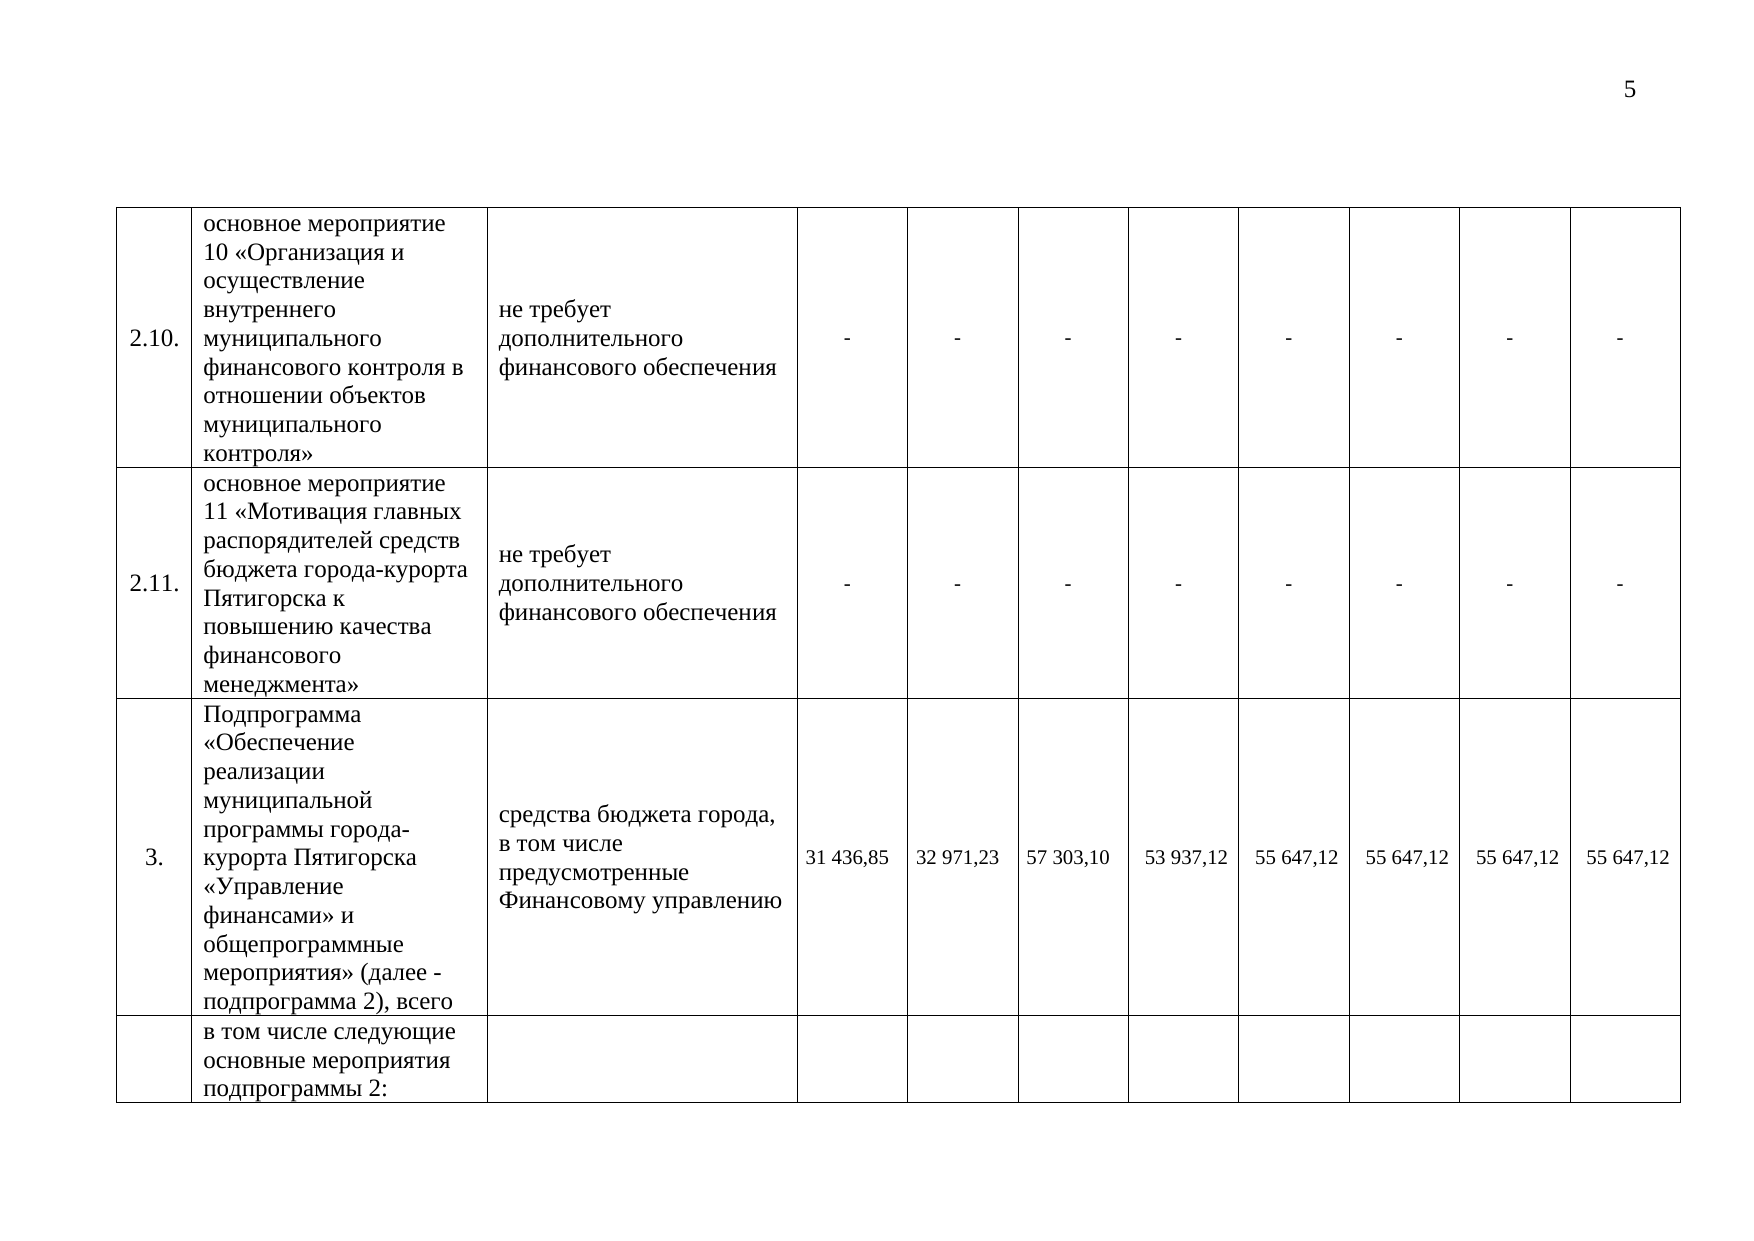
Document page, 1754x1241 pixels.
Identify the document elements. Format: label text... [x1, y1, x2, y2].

table_cell - [1571, 208, 1680, 467]
table_cell - [908, 468, 1018, 698]
table_cell - [798, 208, 907, 467]
table_cell 57 303,10 [1019, 699, 1128, 1015]
table_cell 55 647,12 [1571, 699, 1680, 1015]
table_cell 2.10. [117, 208, 191, 467]
table_cell - [1571, 468, 1680, 698]
table_cell - [1460, 208, 1570, 467]
table_cell [798, 1016, 907, 1102]
table_cell - [1239, 208, 1349, 467]
table_cell 31 436,85 [798, 699, 907, 1015]
table_cell [117, 1016, 191, 1102]
table_cell - [1460, 468, 1570, 698]
table_cell - [1019, 208, 1128, 467]
table_cell - [1350, 468, 1459, 698]
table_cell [488, 208, 797, 467]
table_cell [1129, 1016, 1238, 1102]
table_cell [1239, 1016, 1349, 1102]
table_cell Подпрограмма «Обеспечение реализации муниципальной программы города-курорта Пятигорска «Управление финансами» и общепрограммные мероприятия» (далее - подпрограмма 2), всего [192, 699, 487, 1015]
table_cell [488, 1016, 797, 1102]
table_cell [1460, 1016, 1570, 1102]
table_cell не требует дополнительного финансового обеспечения [488, 468, 797, 698]
table_cell - [908, 208, 1018, 467]
table_cell [1350, 1016, 1459, 1102]
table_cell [488, 699, 797, 1015]
table_cell - [1129, 208, 1238, 467]
table_cell - [1019, 468, 1128, 698]
table_cell - [798, 468, 907, 698]
table_cell - [1239, 468, 1349, 698]
table_cell 55 647,12 [1239, 699, 1349, 1015]
table_cell основное мероприятие 10 «Организация и осуществление внутреннего муниципального финансового контроля в отношении объектов муниципального контроля» [192, 208, 487, 467]
table_cell [1019, 1016, 1128, 1102]
table_cell 55 647,12 [1350, 699, 1459, 1015]
table_cell 53 937,12 [1129, 699, 1238, 1015]
table_cell [908, 1016, 1018, 1102]
table_cell 32 971,23 [908, 699, 1018, 1015]
table_cell - [1350, 208, 1459, 467]
table_cell - [1129, 468, 1238, 698]
table_cell 55 647,12 [1460, 699, 1570, 1015]
table_cell основное мероприятие 11 «Мотивация главных распорядителей средств бюджета города-курорта Пятигорска к повышению качества финансового менеджмента» [192, 468, 487, 698]
table_cell [1571, 1016, 1680, 1102]
table_cell 2.11. [117, 468, 191, 698]
table_cell 3. [117, 699, 191, 1015]
table_cell в том числе следующие основные мероприятия подпрограммы 2: [192, 1016, 487, 1102]
